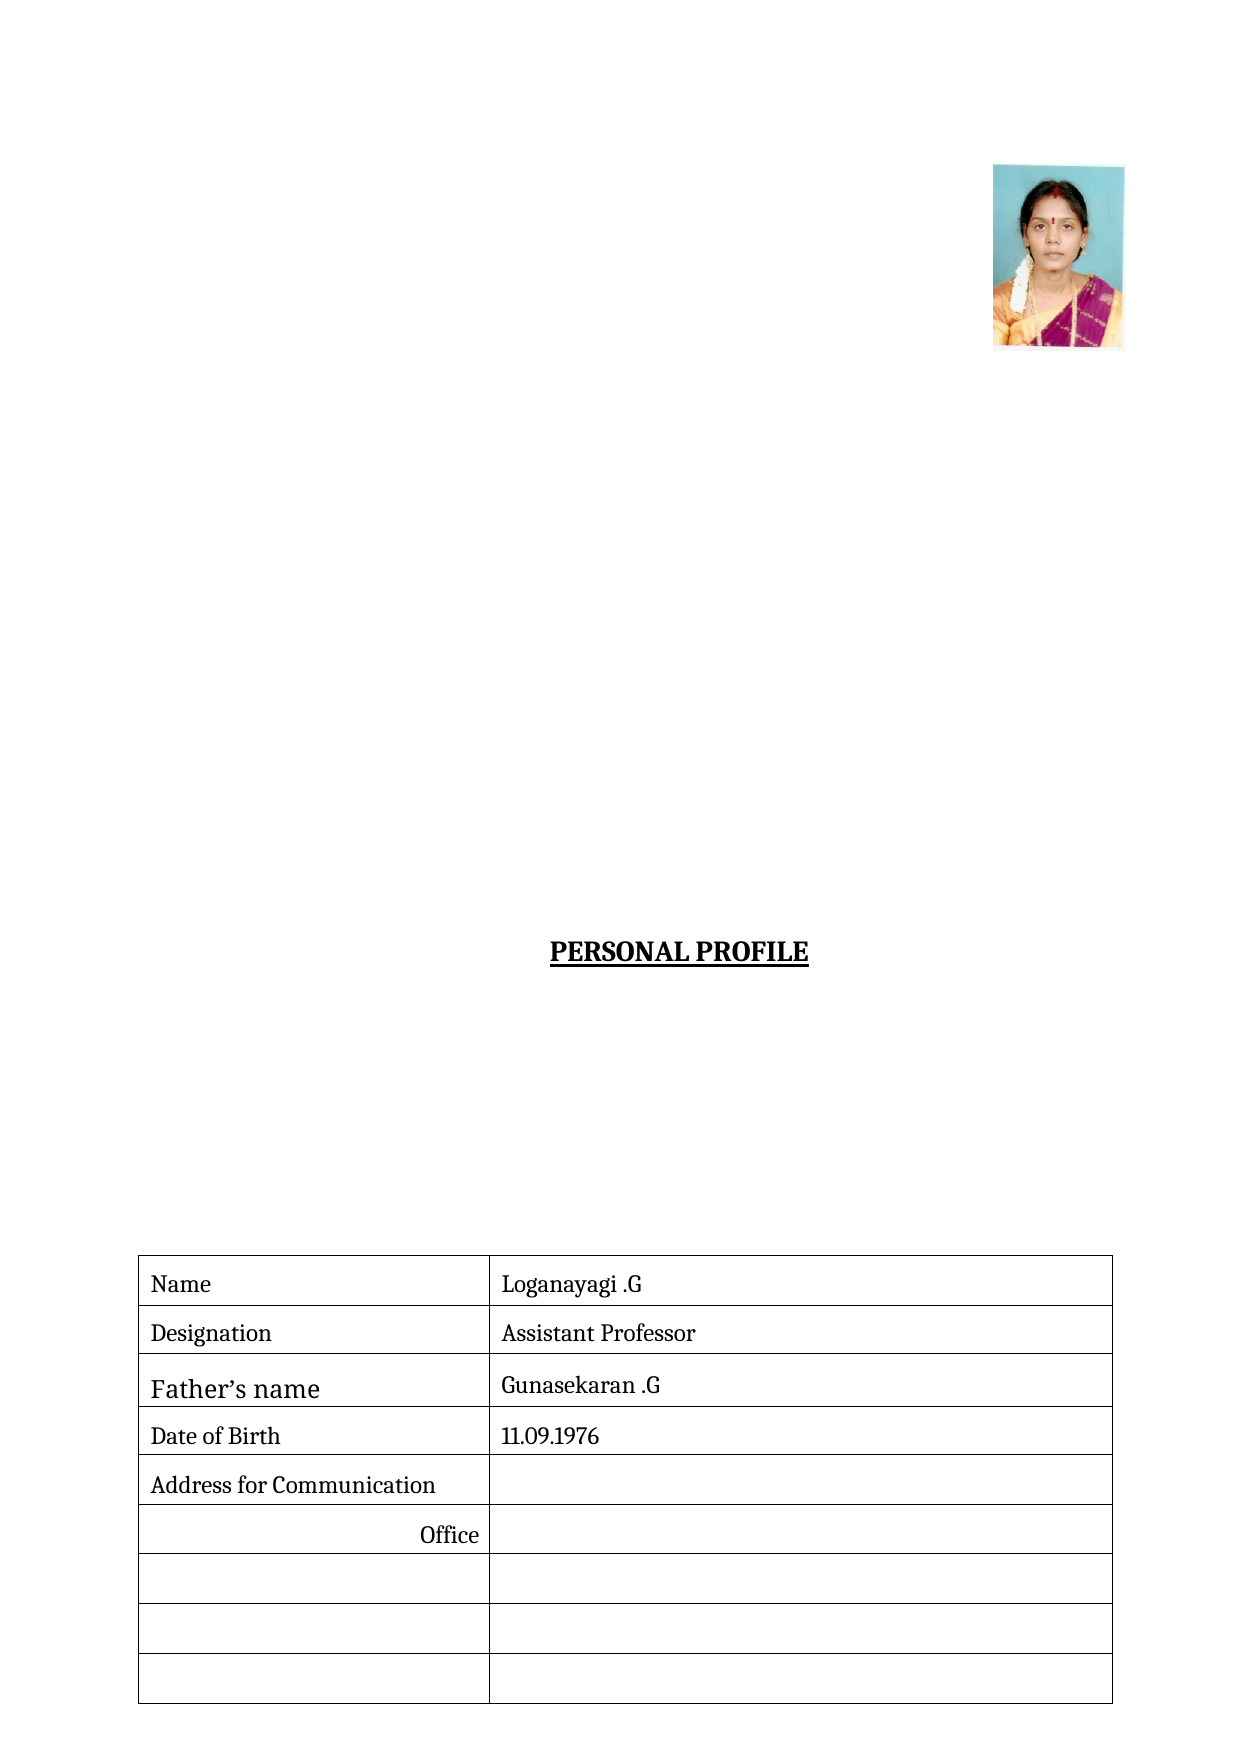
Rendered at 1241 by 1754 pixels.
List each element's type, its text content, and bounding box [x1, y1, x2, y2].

table_cell Office [139, 1505, 489, 1553]
table_cell Address for Communication [139, 1455, 489, 1503]
table_cell Gunasekaran .G [490, 1354, 1112, 1406]
table_cell [139, 1604, 489, 1653]
picture [993, 164, 1126, 351]
table_cell [490, 1505, 1112, 1553]
table_cell Assistant Professor [490, 1306, 1112, 1353]
table_cell [139, 1654, 489, 1703]
subtitle PERSONAL PROFILE [432, 935, 808, 969]
table_cell [490, 1604, 1112, 1653]
table_cell Designation [139, 1306, 489, 1353]
table_cell [490, 1455, 1112, 1503]
table_header Loganayagi .G [490, 1256, 1112, 1305]
table_header Name [139, 1256, 489, 1305]
table_cell Date of Birth [139, 1407, 489, 1453]
table_cell Father’s name [139, 1354, 489, 1406]
table_cell 11.09.1976 [490, 1407, 1112, 1453]
table_cell [490, 1554, 1112, 1603]
table_cell [490, 1654, 1112, 1703]
table_cell [139, 1554, 489, 1603]
